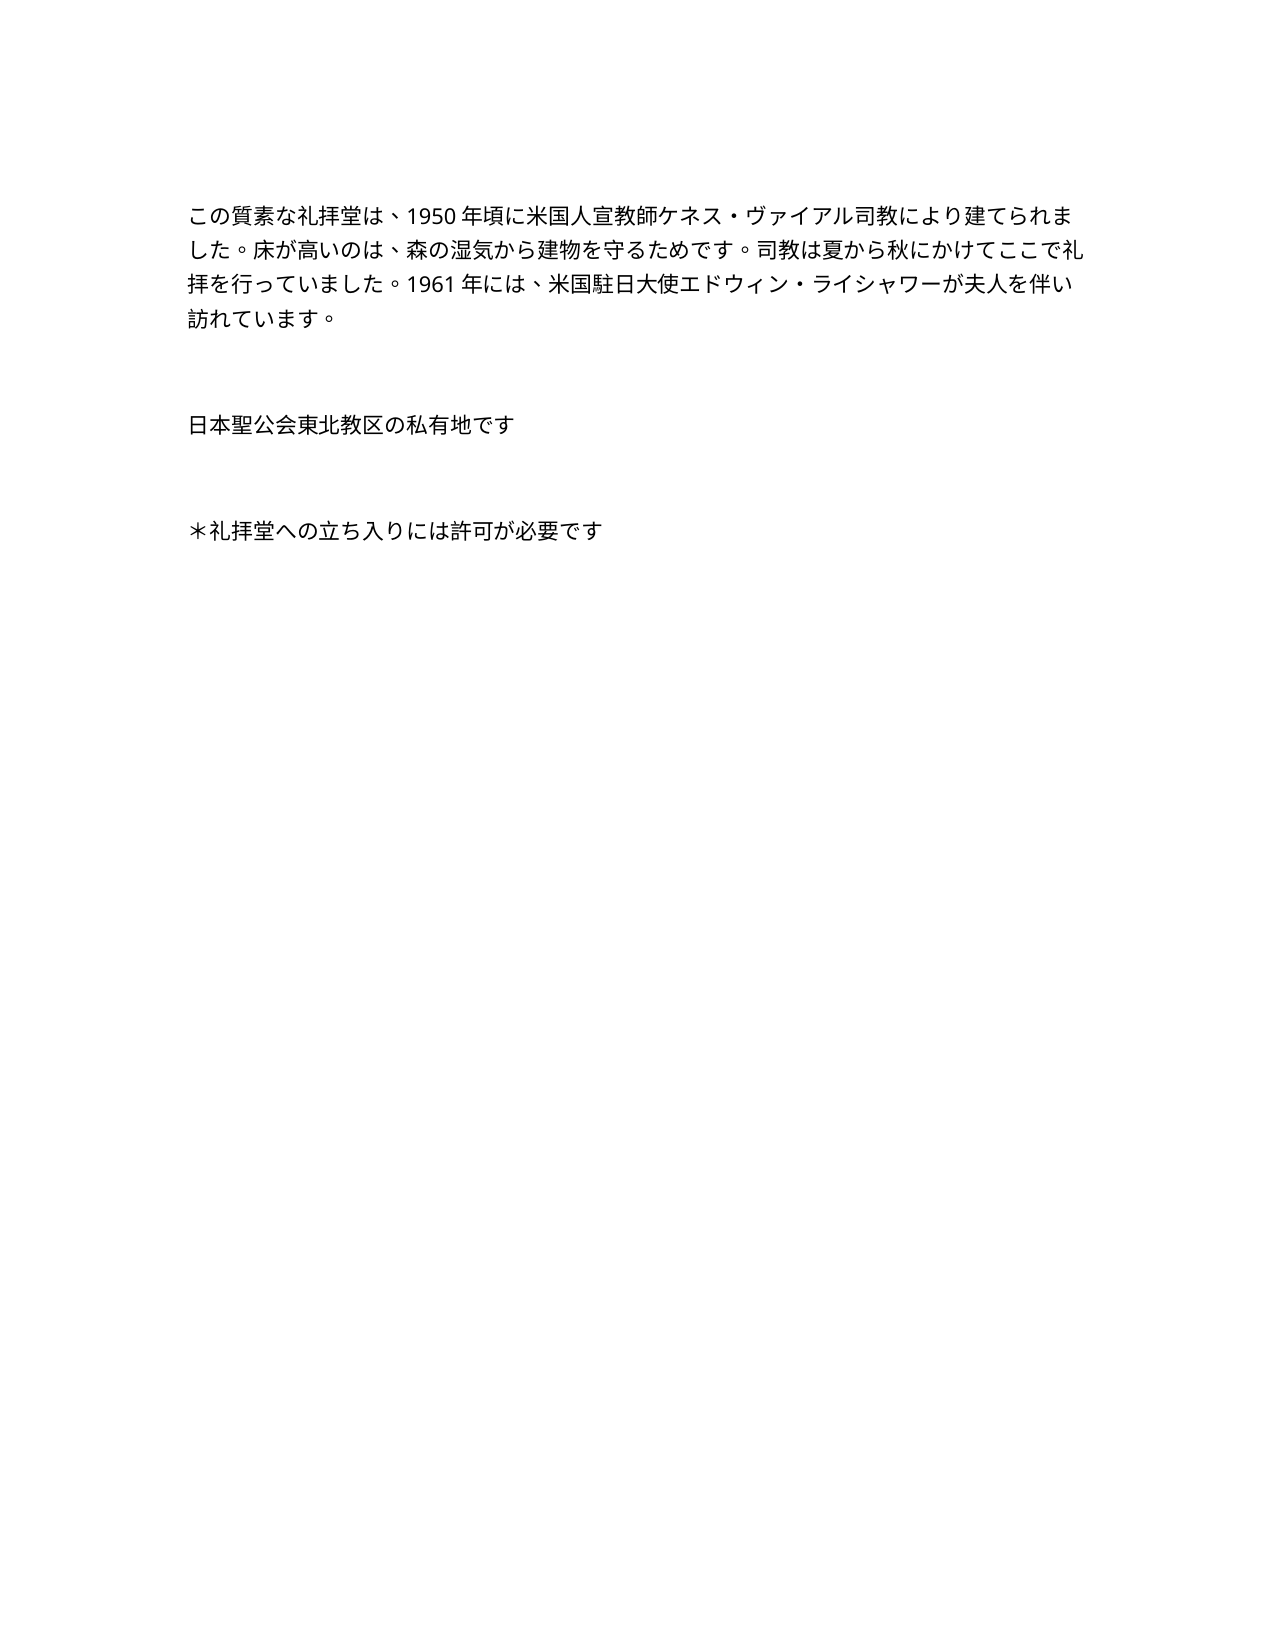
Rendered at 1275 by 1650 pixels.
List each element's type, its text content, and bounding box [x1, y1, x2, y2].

text 日本聖公会東北教区の私有地です [187, 409, 1087, 439]
text この質素な礼拝堂は、1950年頃に米国人宣教師ケネス・ヴァイアル司教により建てられました。床が高いのは、森の湿気から建物を守るためです。司教は夏から秋にかけてここで礼拝を行っていました。1961年には、米国駐日大使エドウィン・ライシャワーが夫人を伴い訪れています。 [187, 201, 1087, 333]
text ＊礼拝堂への立ち入りには許可が必要です [187, 516, 1087, 545]
